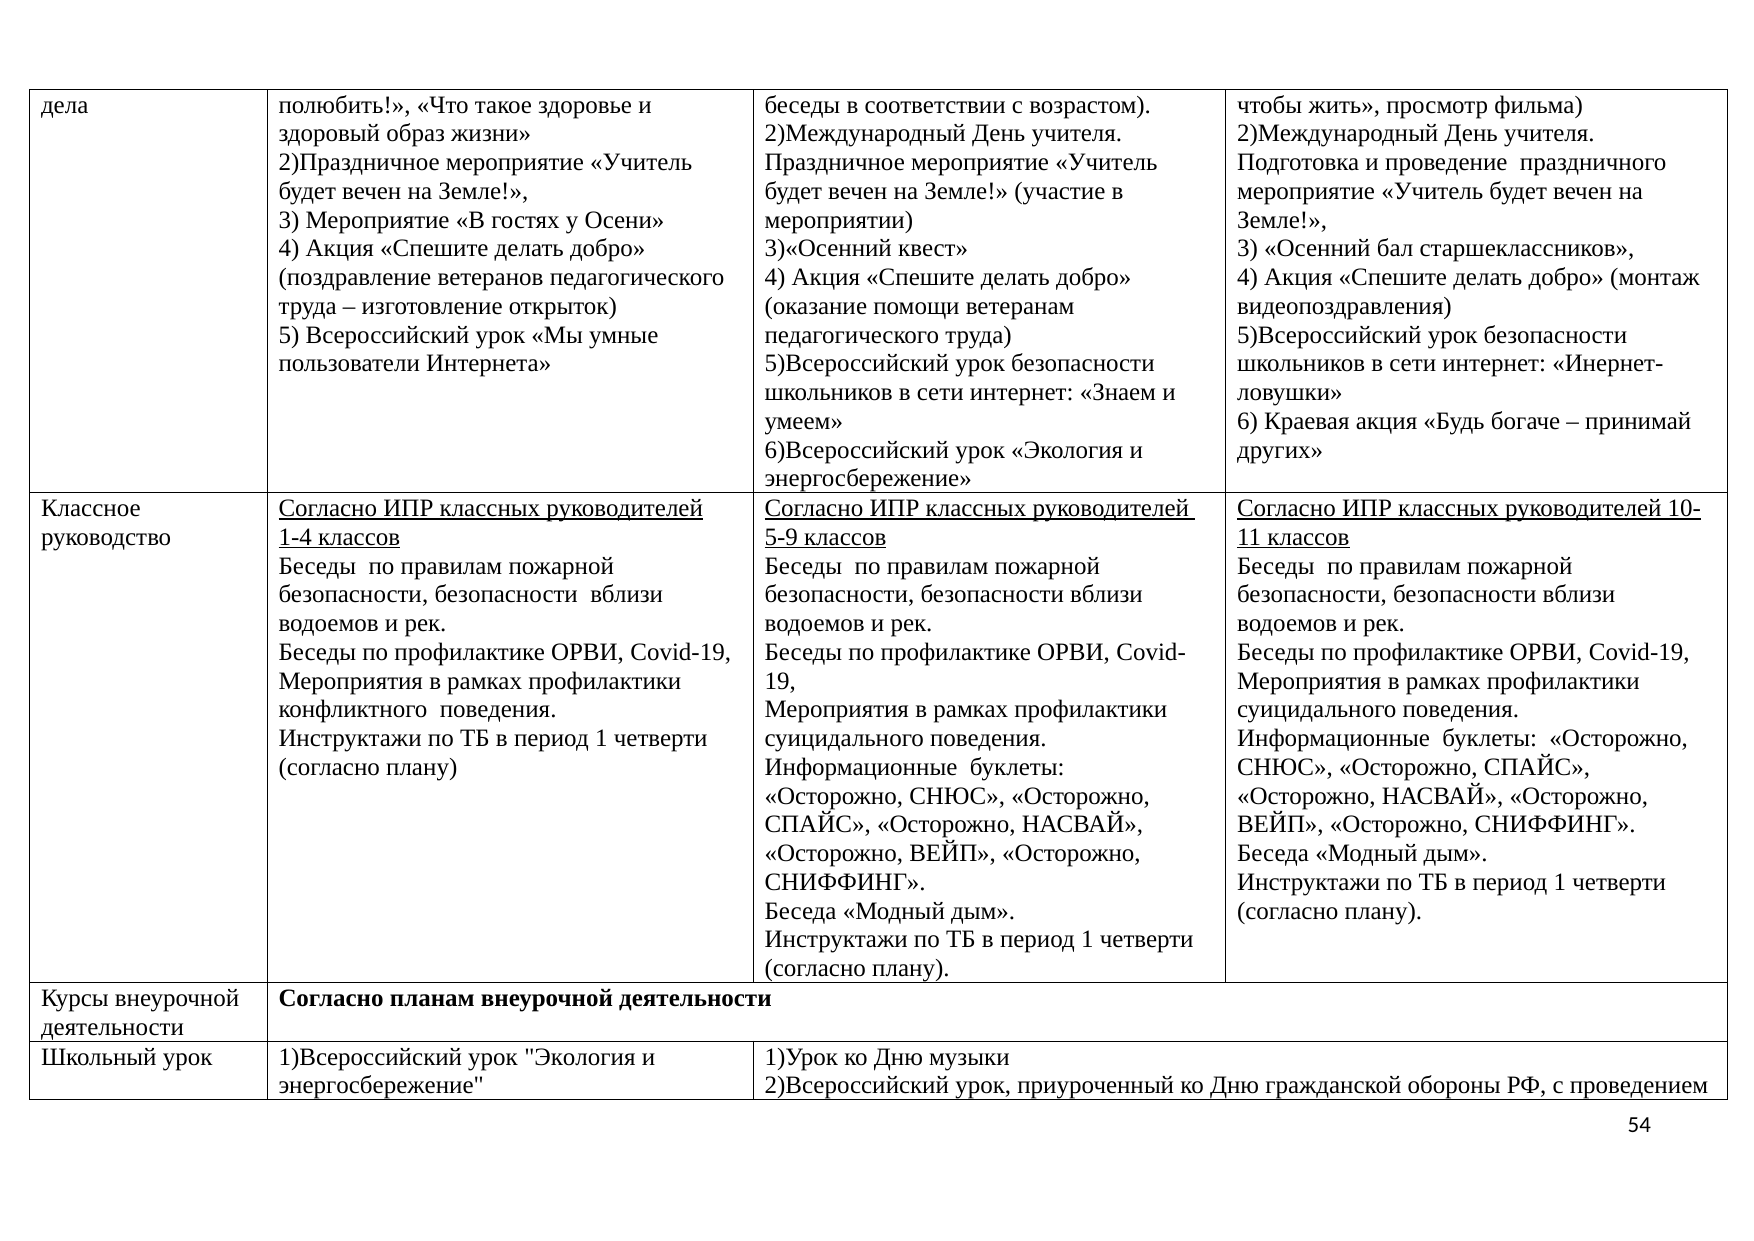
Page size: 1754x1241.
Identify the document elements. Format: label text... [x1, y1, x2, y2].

table_cell Школьный урок [30, 1042, 267, 1099]
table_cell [754, 90, 1225, 492]
table_cell Согласно ИПР классных руководителей 10-11 классов Беседы по правилам пожарной безопасности, безопасности вблизи водоемов и рек. Беседы по профилактике ОРВИ, Covid-19, Мероприятия в рамках профилактики суицидального поведения. Информационные буклеты: «Осторожно, СНЮС», «Осторожно, СПАЙС», «Осторожно, НАСВАЙ», «Осторожно, ВЕЙП», «Осторожно, СНИФФИНГ». Беседа «Модный дым». Инструктажи по ТБ в период 1 четверти (согласно плану). [1226, 493, 1727, 982]
table_cell Согласно ИПР классных руководителей 1-4 классов Беседы по правилам пожарной безопасности, безопасности вблизи водоемов и рек. Беседы по профилактике ОРВИ, Covid-19, Мероприятия в рамках профилактики конфликтного поведения. Инструктажи по ТБ в период 1 четверти (согласно плану) [268, 493, 753, 982]
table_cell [754, 1042, 1727, 1099]
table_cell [1226, 90, 1727, 492]
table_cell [268, 1042, 753, 1099]
table_cell Курсы внеурочной деятельности [30, 983, 267, 1041]
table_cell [268, 90, 753, 492]
table_cell Классное руководство [30, 493, 267, 982]
table_cell Согласно планам внеурочной деятельности [268, 983, 1727, 1041]
table_cell Согласно ИПР классных руководителей 5-9 классов Беседы по правилам пожарной безопасности, безопасности вблизи водоемов и рек. Беседы по профилактике ОРВИ, Covid-19, Мероприятия в рамках профилактики суицидального поведения. Информационные буклеты: «Осторожно, СНЮС», «Осторожно, СПАЙС», «Осторожно, НАСВАЙ», «Осторожно, ВЕЙП», «Осторожно, СНИФФИНГ». Беседа «Модный дым». Инструктажи по ТБ в период 1 четверти (согласно плану). [754, 493, 1225, 982]
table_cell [30, 90, 267, 492]
